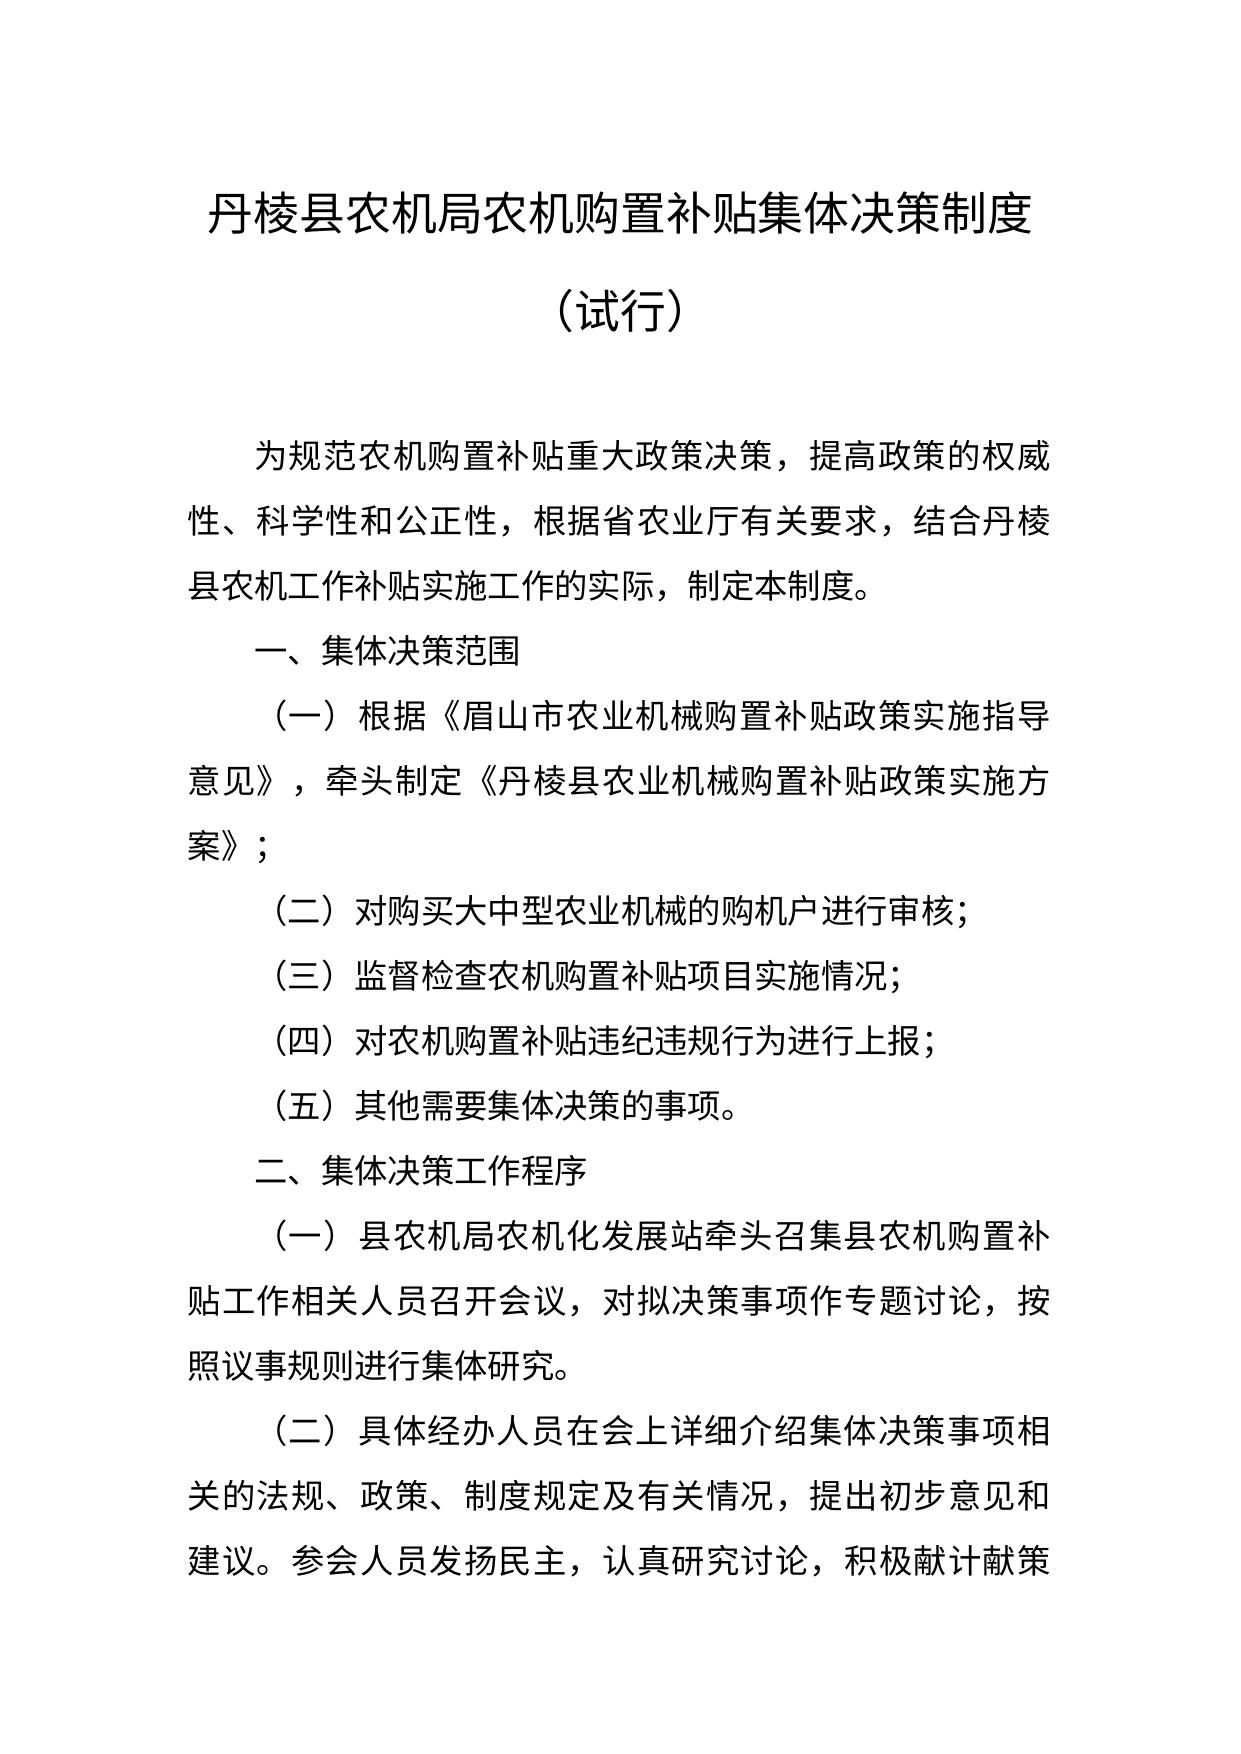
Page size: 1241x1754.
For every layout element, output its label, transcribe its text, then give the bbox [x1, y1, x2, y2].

text 为规范农机购置补贴重大政策决策，提高政策的权威性、科学性和公正性，根据省农业厅有关要求，结合丹棱县农机工作补贴实施工作的实际，制定本制度。 [187, 422, 1053, 617]
text （一）县农机局农机化发展站牵头召集县农机购置补贴工作相关人员召开会议，对拟决策事项作专题讨论，按照议事规则进行集体研究。 [187, 1202, 1053, 1397]
text （四）对农机购置补贴违纪违规行为进行上报； [187, 1007, 1053, 1072]
text （五）其他需要集体决策的事项。 [187, 1072, 1053, 1137]
text （一）根据《眉山市农业机械购置补贴政策实施指导意见》，牵头制定《丹棱县农业机械购置补贴政策实施方案》； [187, 682, 1053, 877]
text （三）监督检查农机购置补贴项目实施情况； [187, 942, 1053, 1007]
text （二）对购买大中型农业机械的购机户进行审核； [187, 877, 1053, 942]
text （试行） [187, 259, 1053, 357]
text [187, 1397, 1053, 1592]
text 二、集体决策工作程序 [187, 1137, 1053, 1202]
text 一、集体决策范围 [187, 617, 1053, 682]
text 丹棱县农机局农机购置补贴集体决策制度 [187, 162, 1053, 259]
